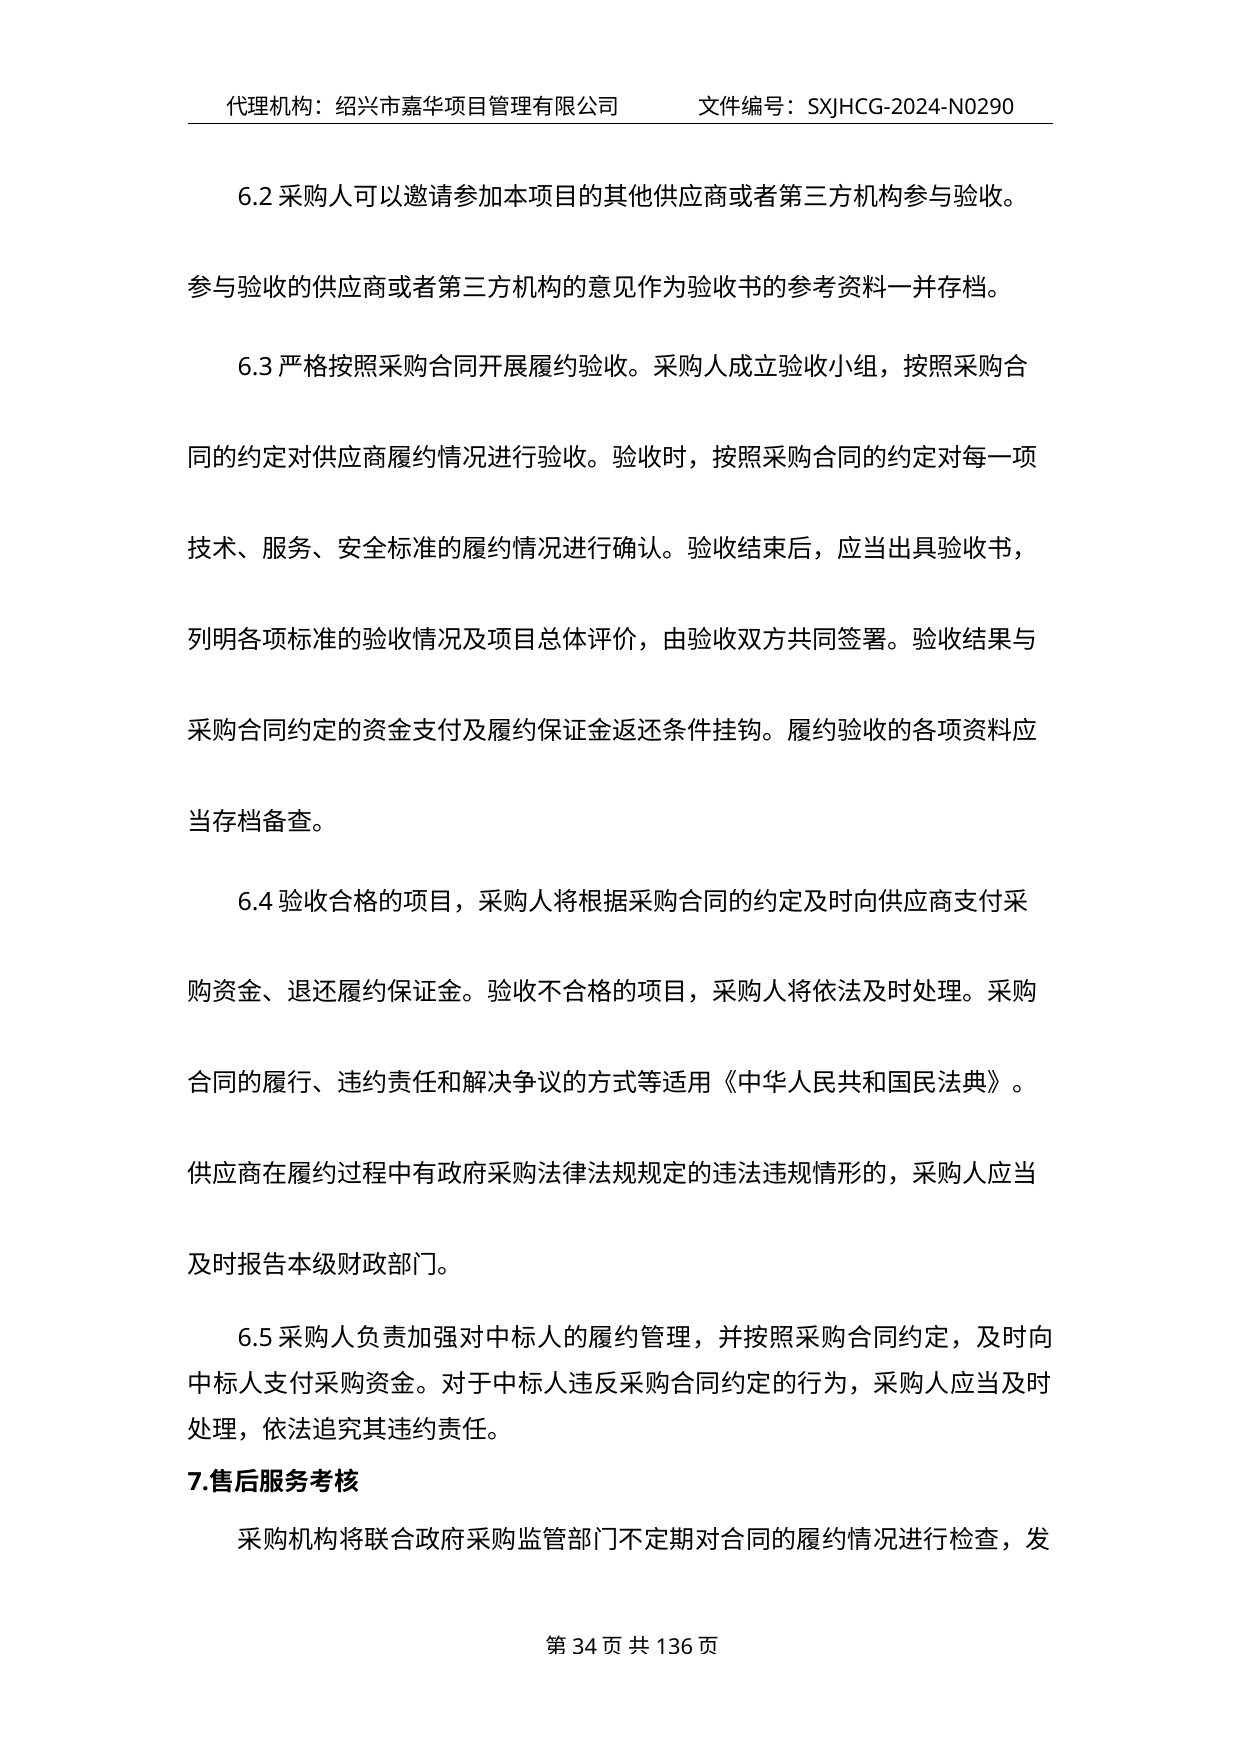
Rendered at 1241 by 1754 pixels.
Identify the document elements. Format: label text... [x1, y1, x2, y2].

text 6.2采购人可以邀请参加本项目的其他供应商或者第三方机构参与验收。参与验收的供应商或者第三方机构的意见作为验收书的参考资料一并存档。 [187, 162, 1053, 318]
text 6.4验收合格的项目，采购人将根据采购合同的约定及时向供应商支付采购资金、退还履约保证金。验收不合格的项目，采购人将依法及时处理。采购合同的履行、违约责任和解决争议的方式等适用《中华人民共和国民法典》。供应商在履约过程中有政府采购法律法规规定的违法违规情形的，采购人应当及时报告本级财政部门。 [187, 867, 1053, 1295]
text 6.3严格按照采购合同开展履约验收。采购人成立验收小组，按照采购合同的约定对供应商履约情况进行验收。验收时，按照采购合同的约定对每一项技术、服务、安全标准的履约情况进行确认。验收结束后，应当出具验收书，列明各项标准的验收情况及项目总体评价，由验收双方共同签署。验收结果与采购合同约定的资金支付及履约保证金返还条件挂钩。履约验收的各项资料应当存档备查。 [187, 332, 1053, 852]
text 6.5采购人负责加强对中标人的履约管理，并按照采购合同约定，及时向中标人支付采购资金。对于中标人违反采购合同约定的行为，采购人应当及时处理，依法追究其违约责任。 [187, 1310, 1053, 1447]
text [187, 1512, 1053, 1558]
text 7.售后服务考核 [187, 1447, 1053, 1512]
